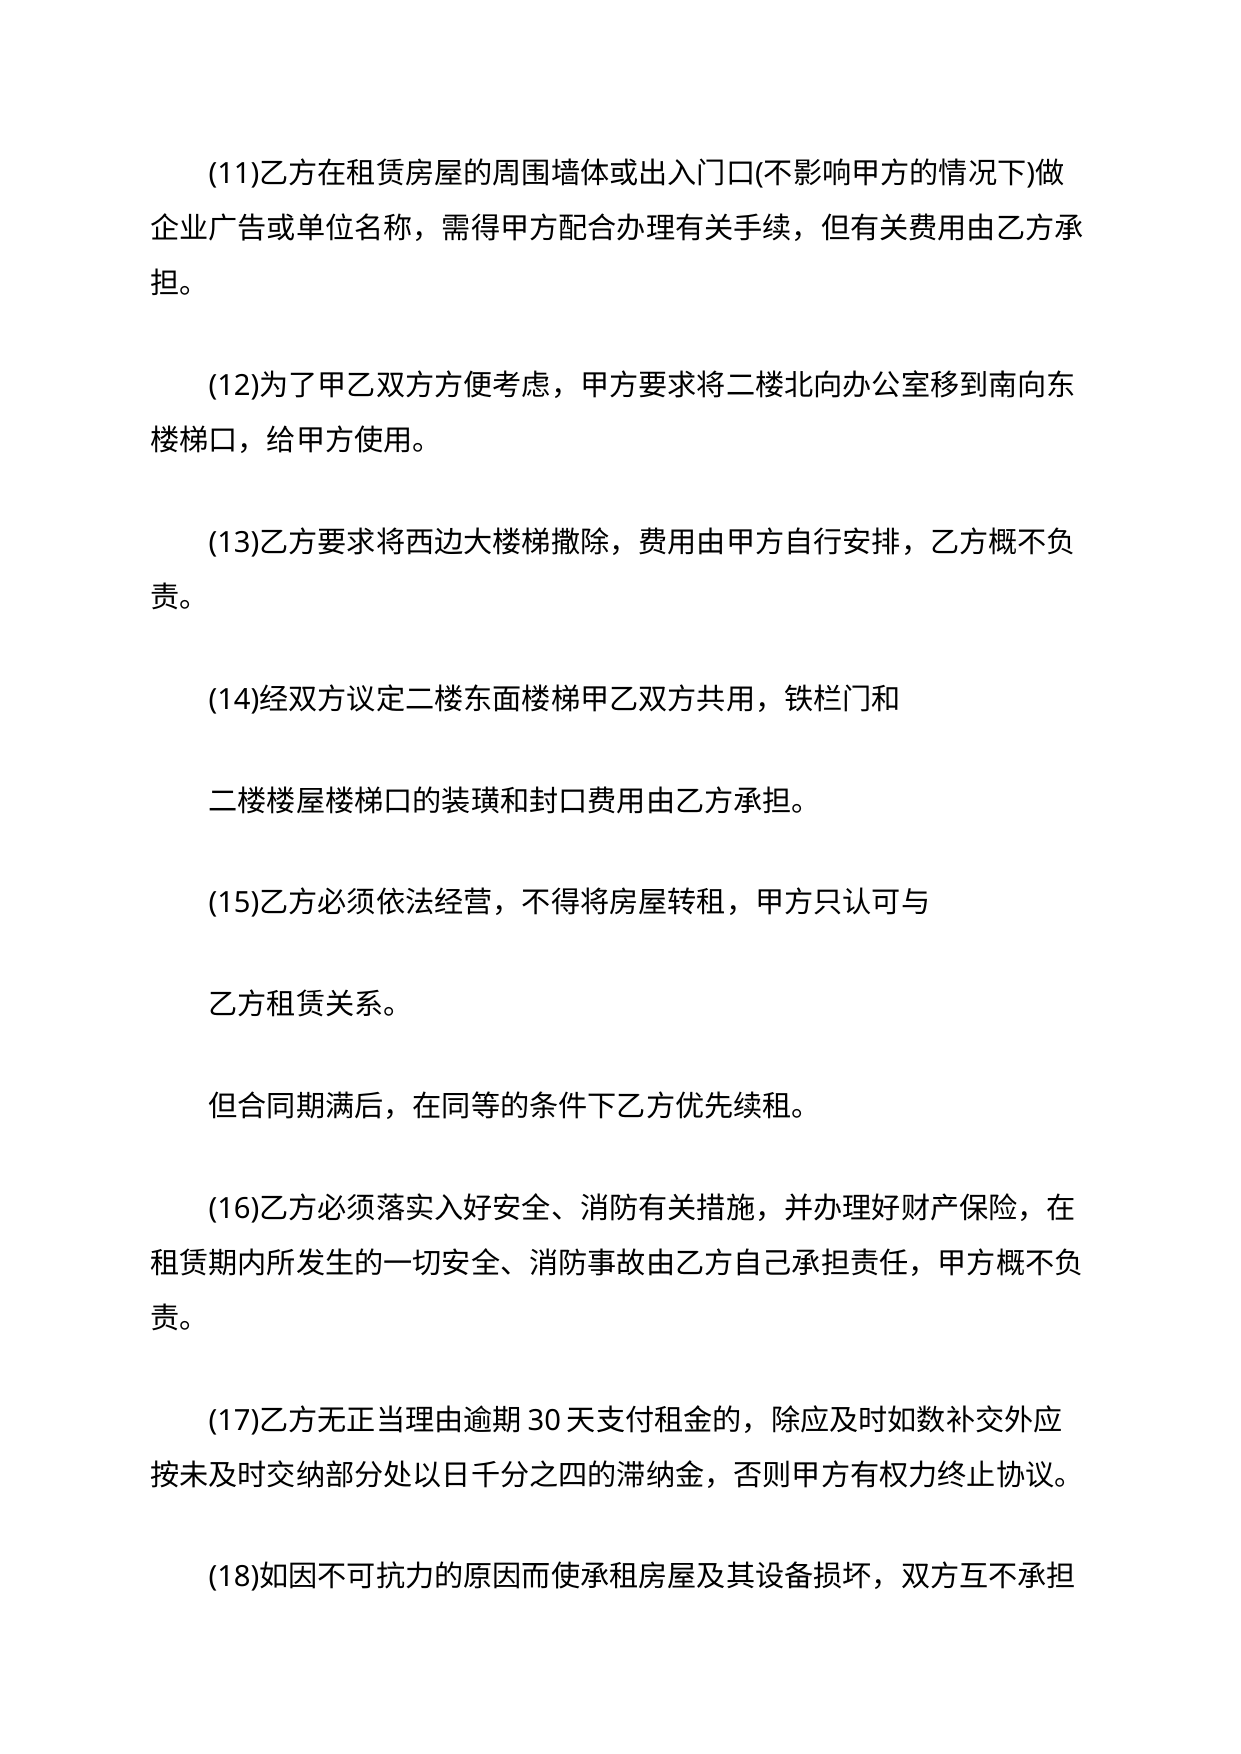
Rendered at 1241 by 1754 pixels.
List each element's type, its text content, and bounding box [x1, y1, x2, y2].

text 但合同期满后，在同等的条件下乙方优先续租。 [150, 1083, 1090, 1125]
text (16)乙方必须落实入好安全、消防有关措施，并办理好财产保险，在租赁期内所发生的一切安全、消防事故由乙方自己承担责任，甲方概不负责。 [150, 1184, 1090, 1337]
text (11)乙方在租赁房屋的周围墙体或出入门口(不影响甲方的情况下)做企业广告或单位名称，需得甲方配合办理有关手续，但有关费用由乙方承担。 [150, 150, 1090, 302]
text (12)为了甲乙双方方便考虑，甲方要求将二楼北向办公室移到南向东楼梯口，给甲方使用。 [150, 362, 1090, 459]
text 二楼楼屋楼梯口的装璜和封口费用由乙方承担。 [150, 777, 1090, 819]
text 乙方租赁关系。 [150, 981, 1090, 1023]
text (17)乙方无正当理由逾期30天支付租金的，除应及时如数补交外应按未及时交纳部分处以日千分之四的滞纳金，否则甲方有权力终止协议。 [150, 1396, 1090, 1493]
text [150, 1553, 1090, 1595]
text (14)经双方议定二楼东面楼梯甲乙双方共用，铁栏门和 [150, 675, 1090, 718]
text (15)乙方必须依法经营，不得将房屋转租，甲方只认可与 [150, 879, 1090, 921]
text (13)乙方要求将西边大楼梯撒除，费用由甲方自行安排，乙方概不负责。 [150, 518, 1090, 616]
